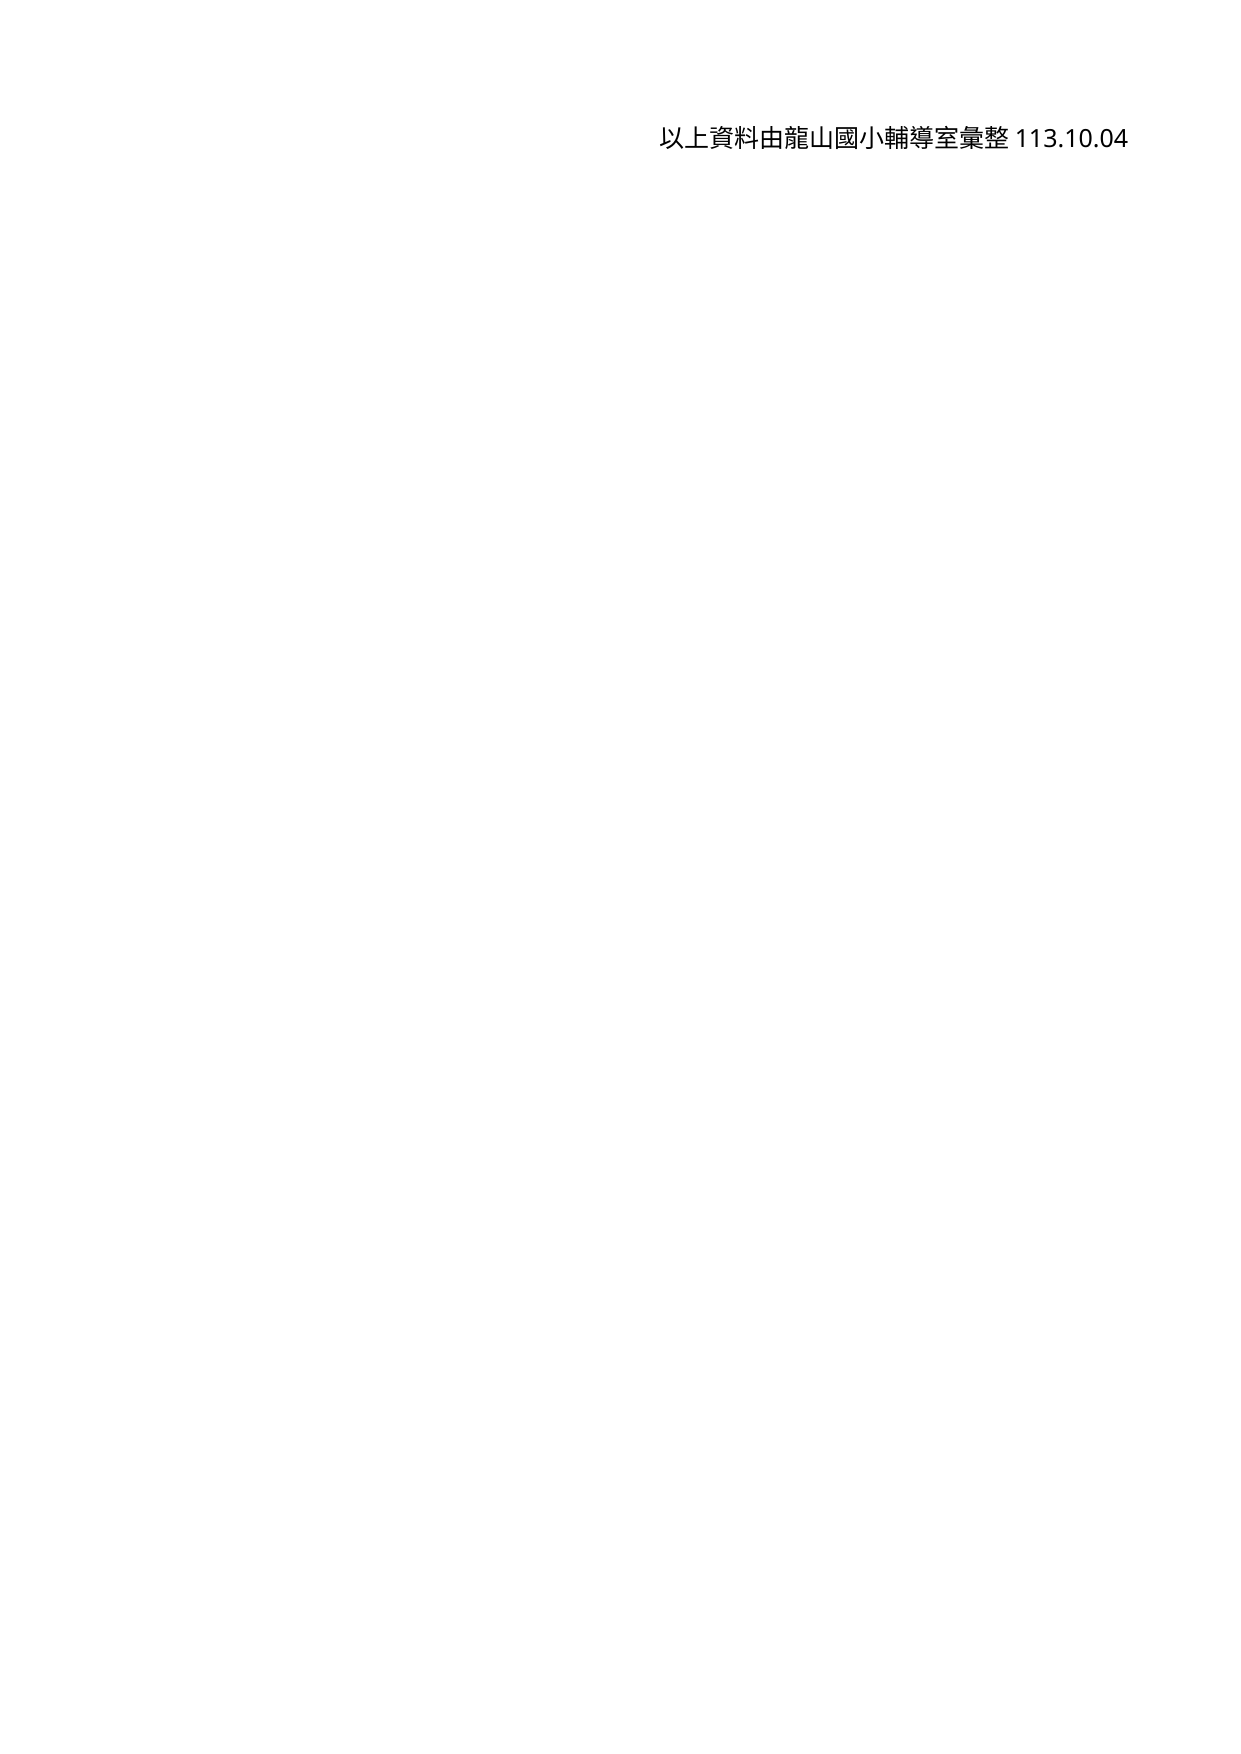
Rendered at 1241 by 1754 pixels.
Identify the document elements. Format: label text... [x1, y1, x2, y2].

text 以上資料由龍山國小輔導室彙整113.10.04 [112, 118, 1128, 154]
